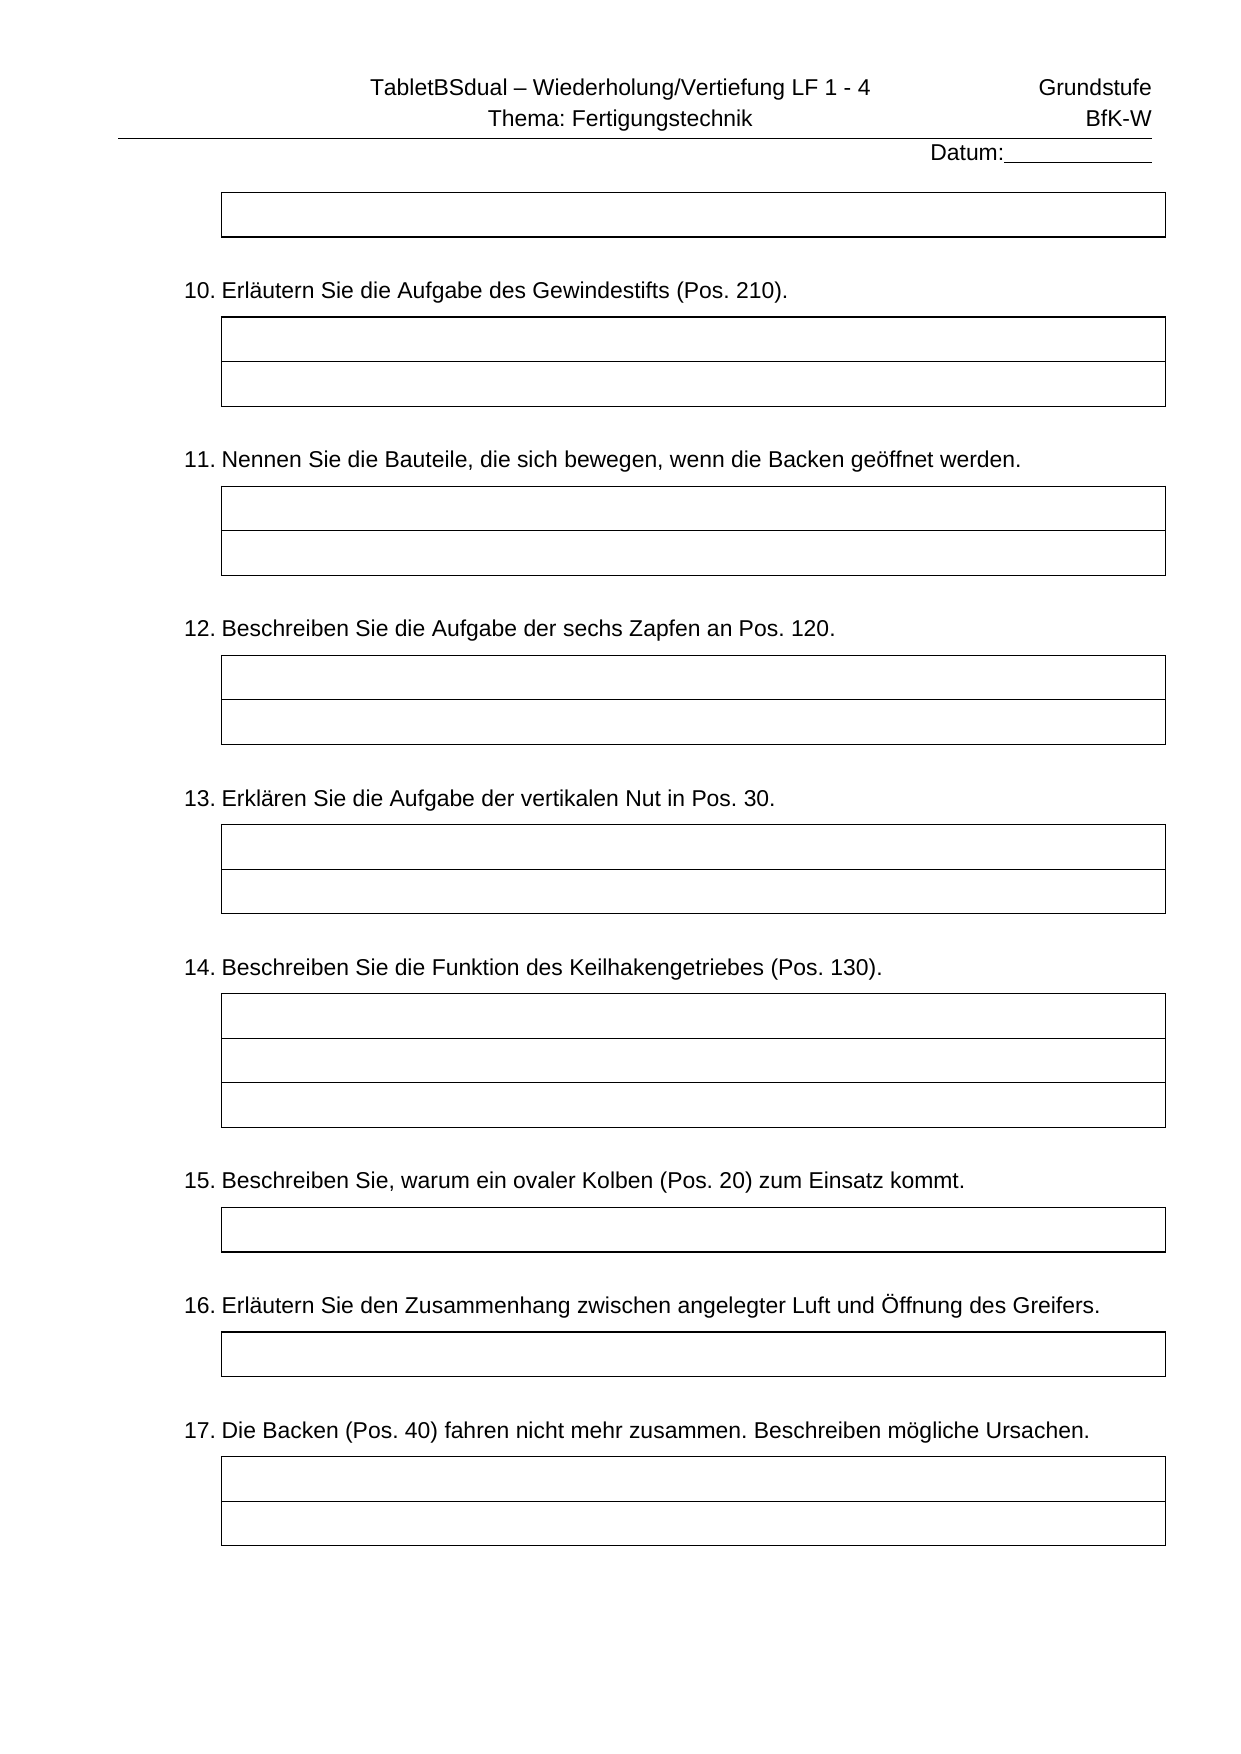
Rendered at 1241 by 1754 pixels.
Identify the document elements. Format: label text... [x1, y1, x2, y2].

table_cell [222, 1039, 1165, 1082]
table_header [222, 656, 1165, 699]
table_cell [222, 1083, 1165, 1127]
table_header [222, 994, 1165, 1038]
table_header [222, 318, 1165, 361]
list Beschreiben Sie, warum ein ovaler Kolben (Pos. 20) zum Einsatz kommt. [184, 1167, 1152, 1194]
list Erläutern Sie den Zusammenhang zwischen angelegter Luft und Öffnung des Greifers. [184, 1292, 1152, 1318]
list Erläutern Sie die Aufgabe des Gewindestifts (Pos. 210). [184, 277, 1152, 303]
table_header [222, 1208, 1165, 1251]
table_cell [222, 531, 1165, 575]
table_header [222, 1457, 1165, 1501]
table_cell [222, 700, 1165, 744]
table_cell [222, 193, 1165, 236]
table_cell [222, 1502, 1165, 1545]
table_header [222, 825, 1165, 868]
table_cell [222, 870, 1165, 913]
list Erklären Sie die Aufgabe der vertikalen Nut in Pos. 30. [184, 784, 1152, 811]
table_header [222, 1333, 1165, 1376]
list Nennen Sie die Bauteile, die sich bewegen, wenn die Backen geöffnet werden. [184, 446, 1152, 472]
list Die Backen (Pos. 40) fahren nicht mehr zusammen. Beschreiben mögliche Ursachen. [184, 1417, 1152, 1443]
list Beschreiben Sie die Funktion des Keilhakengetriebes (Pos. 130). [184, 954, 1152, 980]
list Beschreiben Sie die Aufgabe der sechs Zapfen an Pos. 120. [184, 615, 1152, 642]
table_header [222, 487, 1165, 530]
table_cell [222, 362, 1165, 406]
